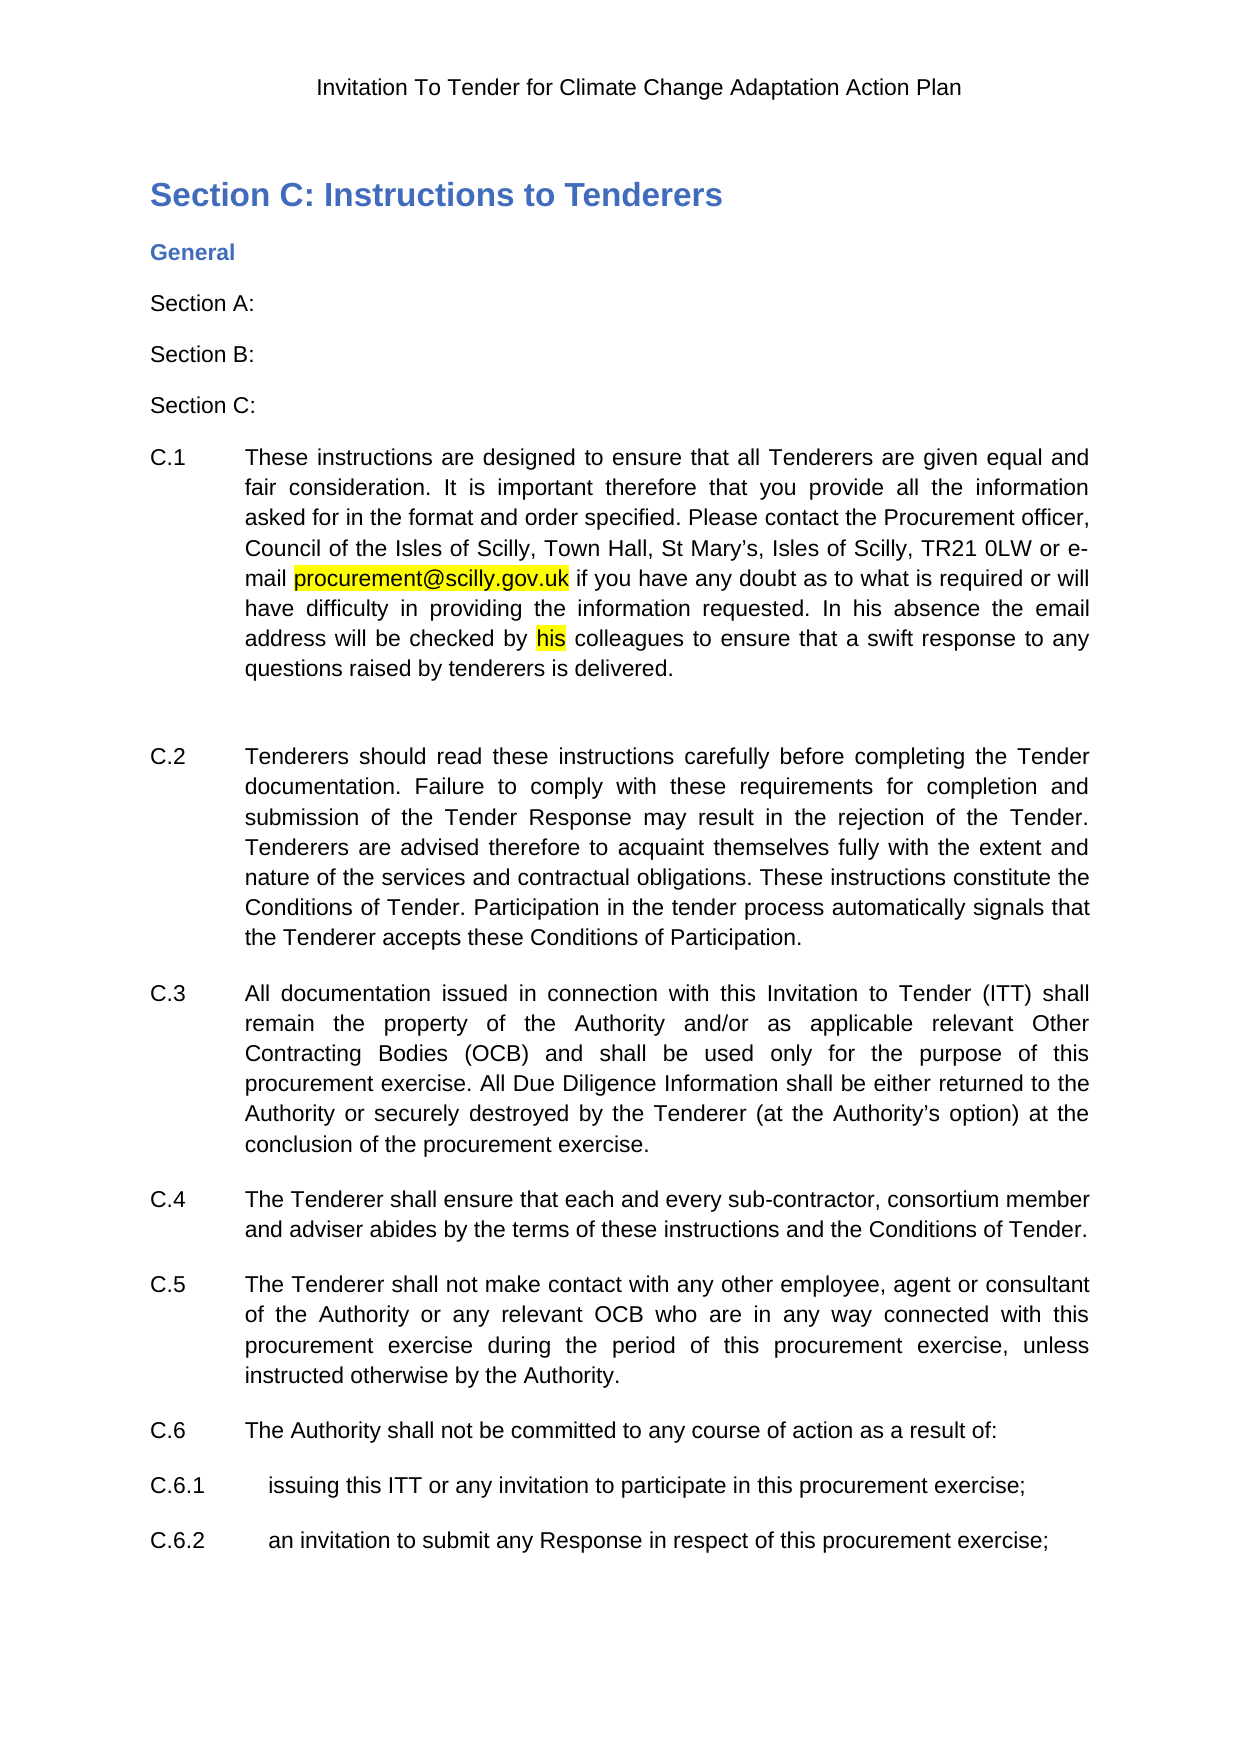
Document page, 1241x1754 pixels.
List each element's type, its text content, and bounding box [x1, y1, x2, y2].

subtitle Section C: Instructions to Tenderers [150, 175, 1090, 213]
subtitle an invitation to submit any Response in respect of this procurement exercise; [150, 1527, 1090, 1554]
subtitle issuing this ITT or any invitation to participate in this procurement exercise; [150, 1472, 1090, 1499]
subtitle All documentation issued in connection with this Invitation to Tender (ITT) shall remain the property of the Authority and/or as applicable relevant Other Contracting Bodies (OCB) and shall be used only for the purpose of this procurement exercise. All Due Diligence Information shall be either returned to the Authority or securely destroyed by the Tenderer (at the Authority’s option) at the conclusion of the procurement exercise. [150, 979, 1090, 1157]
subtitle Tenderers should read these instructions carefully before completing the Tender documentation. Failure to comply with these requirements for completion and submission of the Tender Response may result in the rejection of the Tender. Tenderers are advised therefore to acquaint themselves fully with the extent and nature of the services and contractual obligations. These instructions constitute the Conditions of Tender. Participation in the tender process automatically signals that the Tenderer accepts these Conditions of Participation. [150, 743, 1090, 951]
subtitle The Tenderer shall not make contact with any other employee, agent or consultant of the Authority or any relevant OCB who are in any way connected with this procurement exercise during the period of this procurement exercise, unless instructed otherwise by the Authority. [150, 1271, 1090, 1388]
subtitle These instructions are designed to ensure that all Tenderers are given equal and fair consideration. It is important therefore that you provide all the information asked for in the format and order specified. Please contact the Procurement officer, Council of the Isles of Scilly, Town Hall, St Mary’s, Isles of Scilly, TR21 0LW or e-mail procurement@scilly.gov.uk if you have any doubt as to what is required or will have difficulty in providing the information requested. In his absence the email address will be checked by his colleagues to ensure that a swift response to any questions raised by tenderers is delivered. [150, 444, 1090, 682]
subtitle General [150, 238, 1090, 265]
subtitle The Authority shall not be committed to any course of action as a result of: [150, 1417, 1090, 1443]
subtitle The Tenderer shall ensure that each and every sub-contractor, consortium member and adviser abides by the terms of these instructions and the Conditions of Tender. [150, 1186, 1090, 1242]
